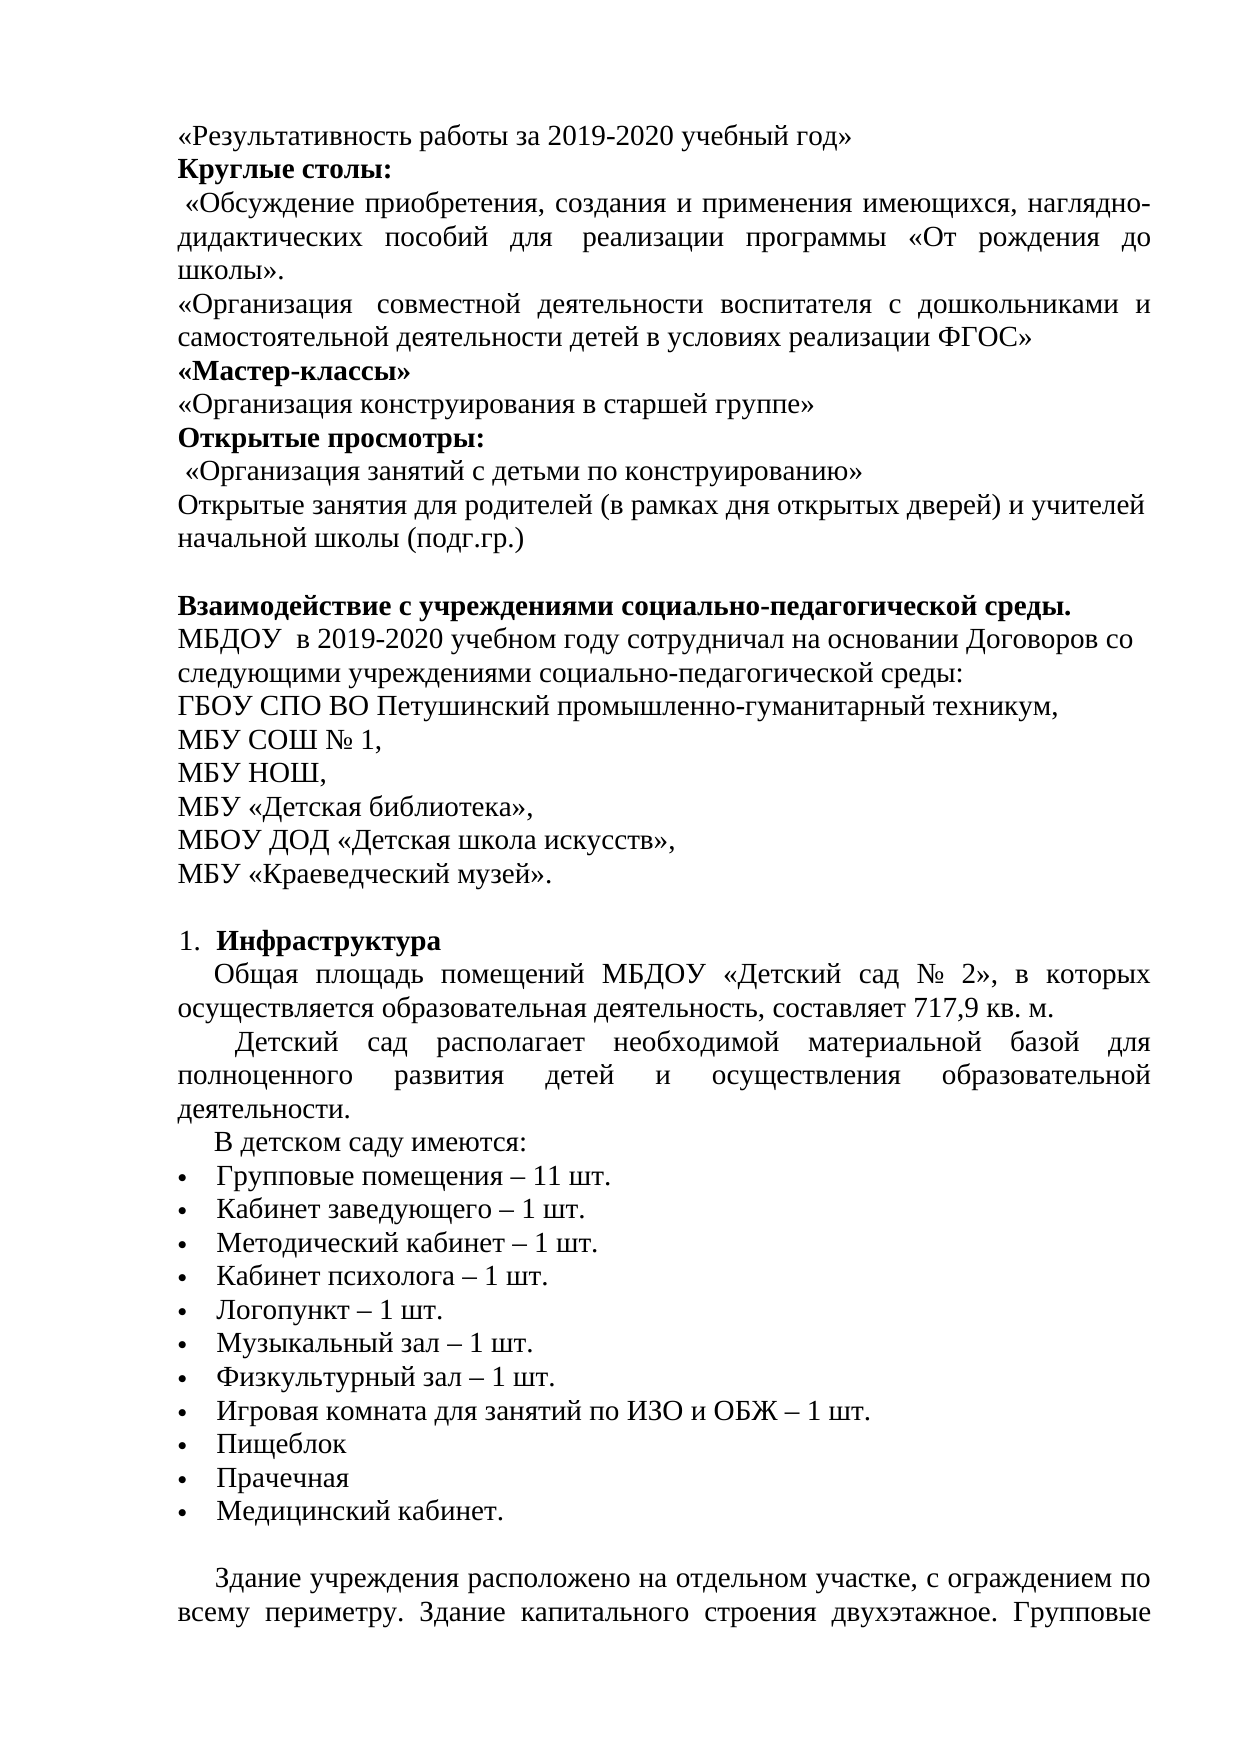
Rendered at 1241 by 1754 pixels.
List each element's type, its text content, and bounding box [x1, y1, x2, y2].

text МБДОУ в 2019-2020 учебном году сотрудничал на основании Договоров со следующими учреждениями социально-педагогической среды: [177, 621, 1152, 688]
list Игровая комната для занятий по ИЗО и ОБЖ – 1 шт. [179, 1393, 1152, 1426]
list Методический кабинет – 1 шт. [179, 1225, 1152, 1258]
list Групповые помещения – 11 шт. [179, 1158, 1152, 1191]
text МБУ «Детская библиотека», [177, 789, 1152, 822]
list Физкультурный зал – 1 шт. [179, 1359, 1152, 1393]
text Детский сад располагает необходимой материальной базой для полноценного развития детей и осуществления образовательной деятельности. [177, 1024, 1152, 1124]
list Кабинет психолога – 1 шт. [179, 1258, 1152, 1292]
list Инфраструктура [179, 923, 1152, 957]
text МБОУ ДОД «Детская школа искусств», [177, 822, 1152, 856]
list Медицинский кабинет. [179, 1493, 1152, 1527]
text Круглые столы: [177, 152, 1152, 185]
text МБУ СОШ № 1, [177, 722, 1152, 755]
text «Мастер-классы» [177, 353, 1152, 386]
list Кабинет заведующего – 1 шт. [179, 1191, 1152, 1225]
text Открытые просмотры: [177, 420, 1152, 453]
text «Организация конструирования в старшей группе» [177, 386, 1152, 420]
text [177, 1560, 1152, 1627]
list Логопункт – 1 шт. [179, 1292, 1152, 1326]
text МБУ «Краеведческий музей». [177, 856, 1152, 889]
text ГБОУ СПО ВО Петушинский промышленно-гуманитарный техникум, [177, 688, 1152, 722]
text «Результативность работы за 2019-2020 учебный год» [177, 118, 1152, 152]
text «Организация совместной деятельности воспитателя с дошкольниками и самостоятельной деятельности детей в условиях реализации ФГОС» [177, 286, 1152, 353]
text МБУ НОШ, [177, 755, 1152, 789]
text Общая площадь помещений МБДОУ «Детский сад № 2», в которых осуществляется образовательная деятельность, составляет 717,9 кв. м. [177, 957, 1152, 1024]
text В детском саду имеются: [177, 1124, 1152, 1158]
text «Организация занятий с детьми по конструированию» [177, 453, 1152, 487]
list Пищеблок [179, 1426, 1152, 1460]
text Взаимодействие с учреждениями социально-педагогической среды. [177, 588, 1152, 621]
text Открытые занятия для родителей (в рамках дня открытых дверей) и учителей начальной школы (подг.гр.) [177, 487, 1152, 554]
list Прачечная [179, 1460, 1152, 1493]
text «Обсуждение приобретения, создания и применения имеющихся, наглядно-дидактических пособий для реализации программы «От рождения до школы». [177, 185, 1152, 286]
list Музыкальный зал – 1 шт. [179, 1326, 1152, 1359]
